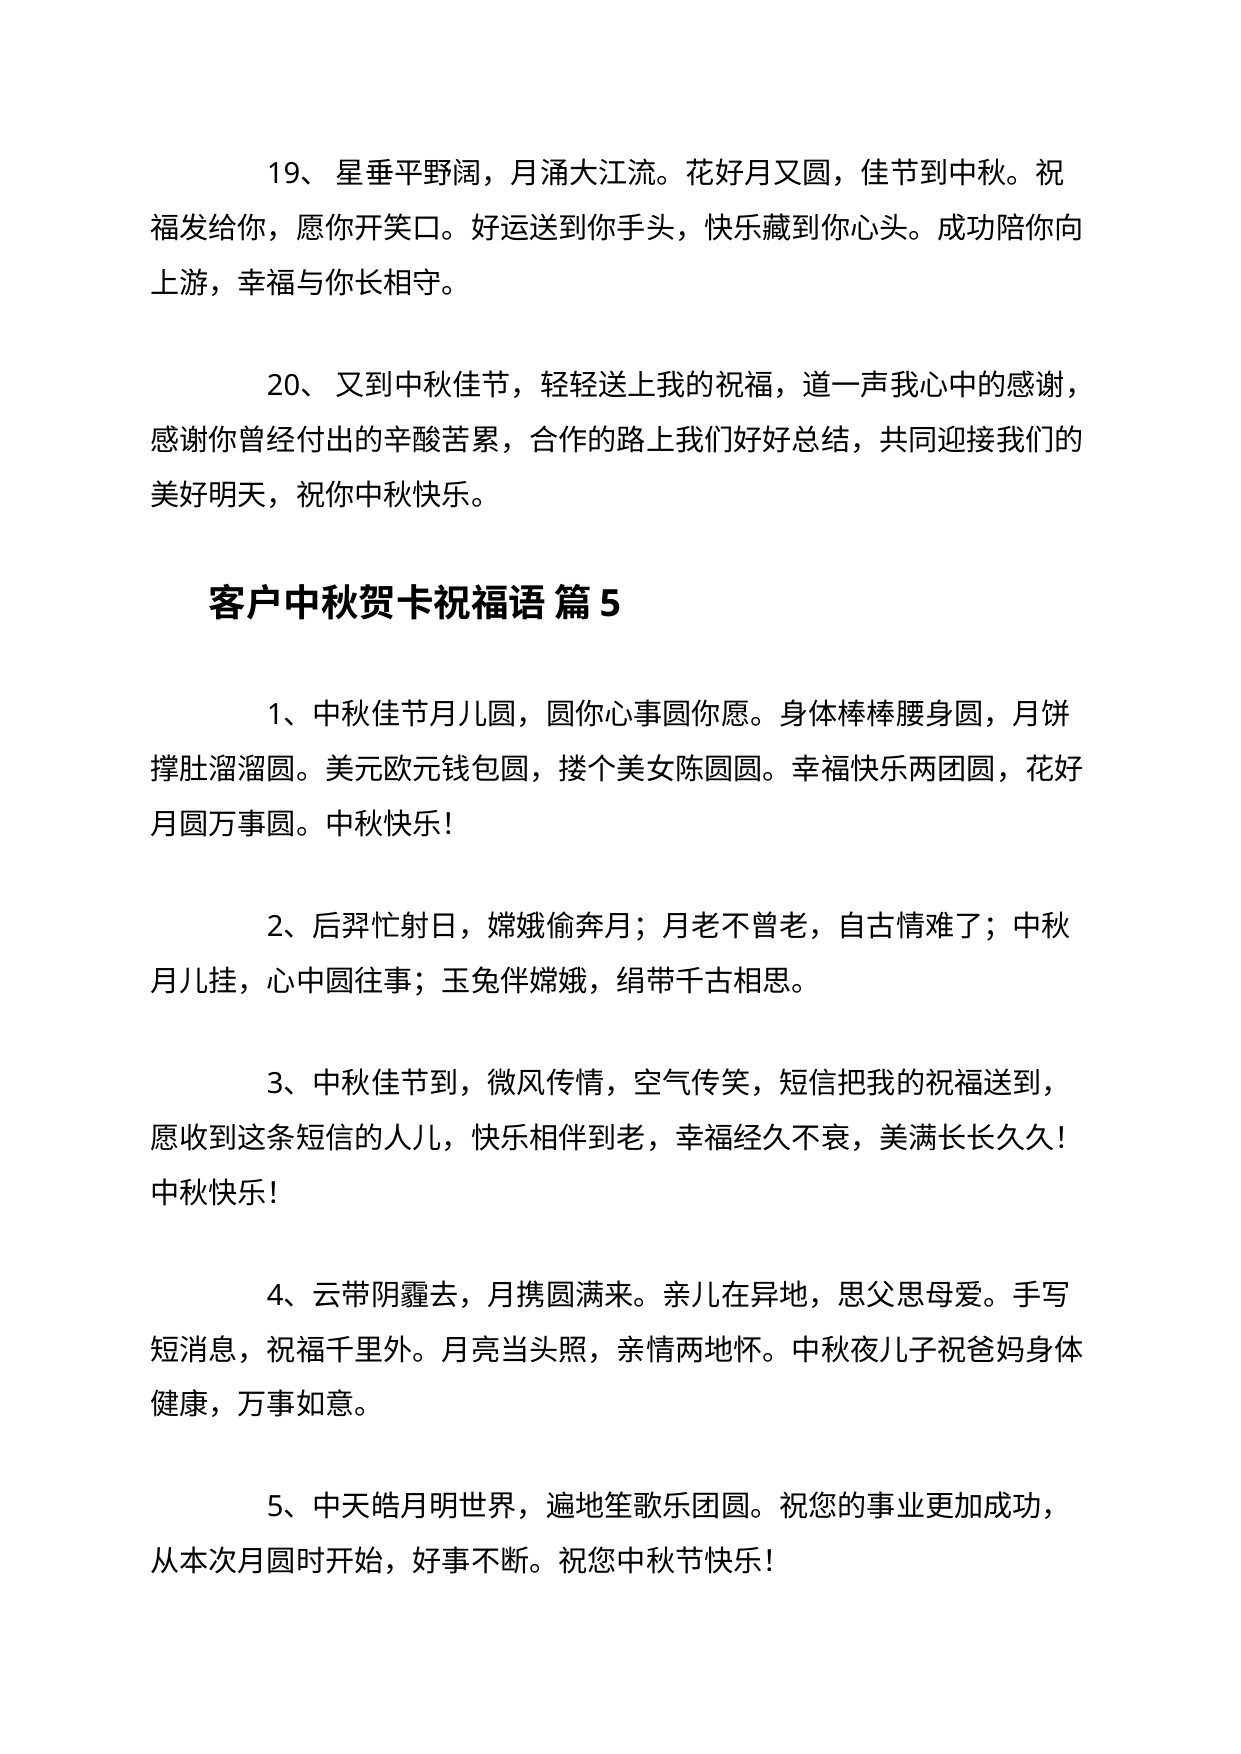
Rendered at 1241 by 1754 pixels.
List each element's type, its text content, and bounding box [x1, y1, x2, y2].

text 19、 星垂平野阔，月涌大江流。花好月又圆，佳节到中秋。祝福发给你，愿你开笑口。好运送到你手头，快乐藏到你心头。成功陪你向上游，幸福与你长相守。 [150, 150, 1090, 302]
text 3、中秋佳节到，微风传情，空气传笑，短信把我的祝福送到，愿收到这条短信的人儿，快乐相伴到老，幸福经久不衰，美满长长久久！中秋快乐！ [150, 1059, 1090, 1212]
text 4、云带阴霾去，月携圆满来。亲儿在异地，思父思母爱。手写短消息，祝福千里外。月亮当头照，亲情两地怀。中秋夜儿子祝爸妈身体健康，万事如意。 [150, 1271, 1090, 1423]
text 客户中秋贺卡祝福语 篇5 [150, 573, 1090, 628]
text 2、后羿忙射日，嫦娥偷奔月；月老不曾老，自古情难了；中秋月儿挂，心中圆往事；玉兔伴嫦娥，绢带千古相思。 [150, 903, 1090, 1000]
text 20、 又到中秋佳节，轻轻送上我的祝福，道一声我心中的感谢，感谢你曾经付出的辛酸苦累，合作的路上我们好好总结，共同迎接我们的美好明天，祝你中秋快乐。 [150, 362, 1090, 514]
text 5、中天皓月明世界，遍地笙歌乐团圆。祝您的事业更加成功，从本次月圆时开始，好事不断。祝您中秋节快乐！ [150, 1483, 1090, 1580]
text 1、中秋佳节月儿圆，圆你心事圆你愿。身体棒棒腰身圆，月饼撑肚溜溜圆。美元欧元钱包圆，搂个美女陈圆圆。幸福快乐两团圆，花好月圆万事圆。中秋快乐！ [150, 691, 1090, 843]
